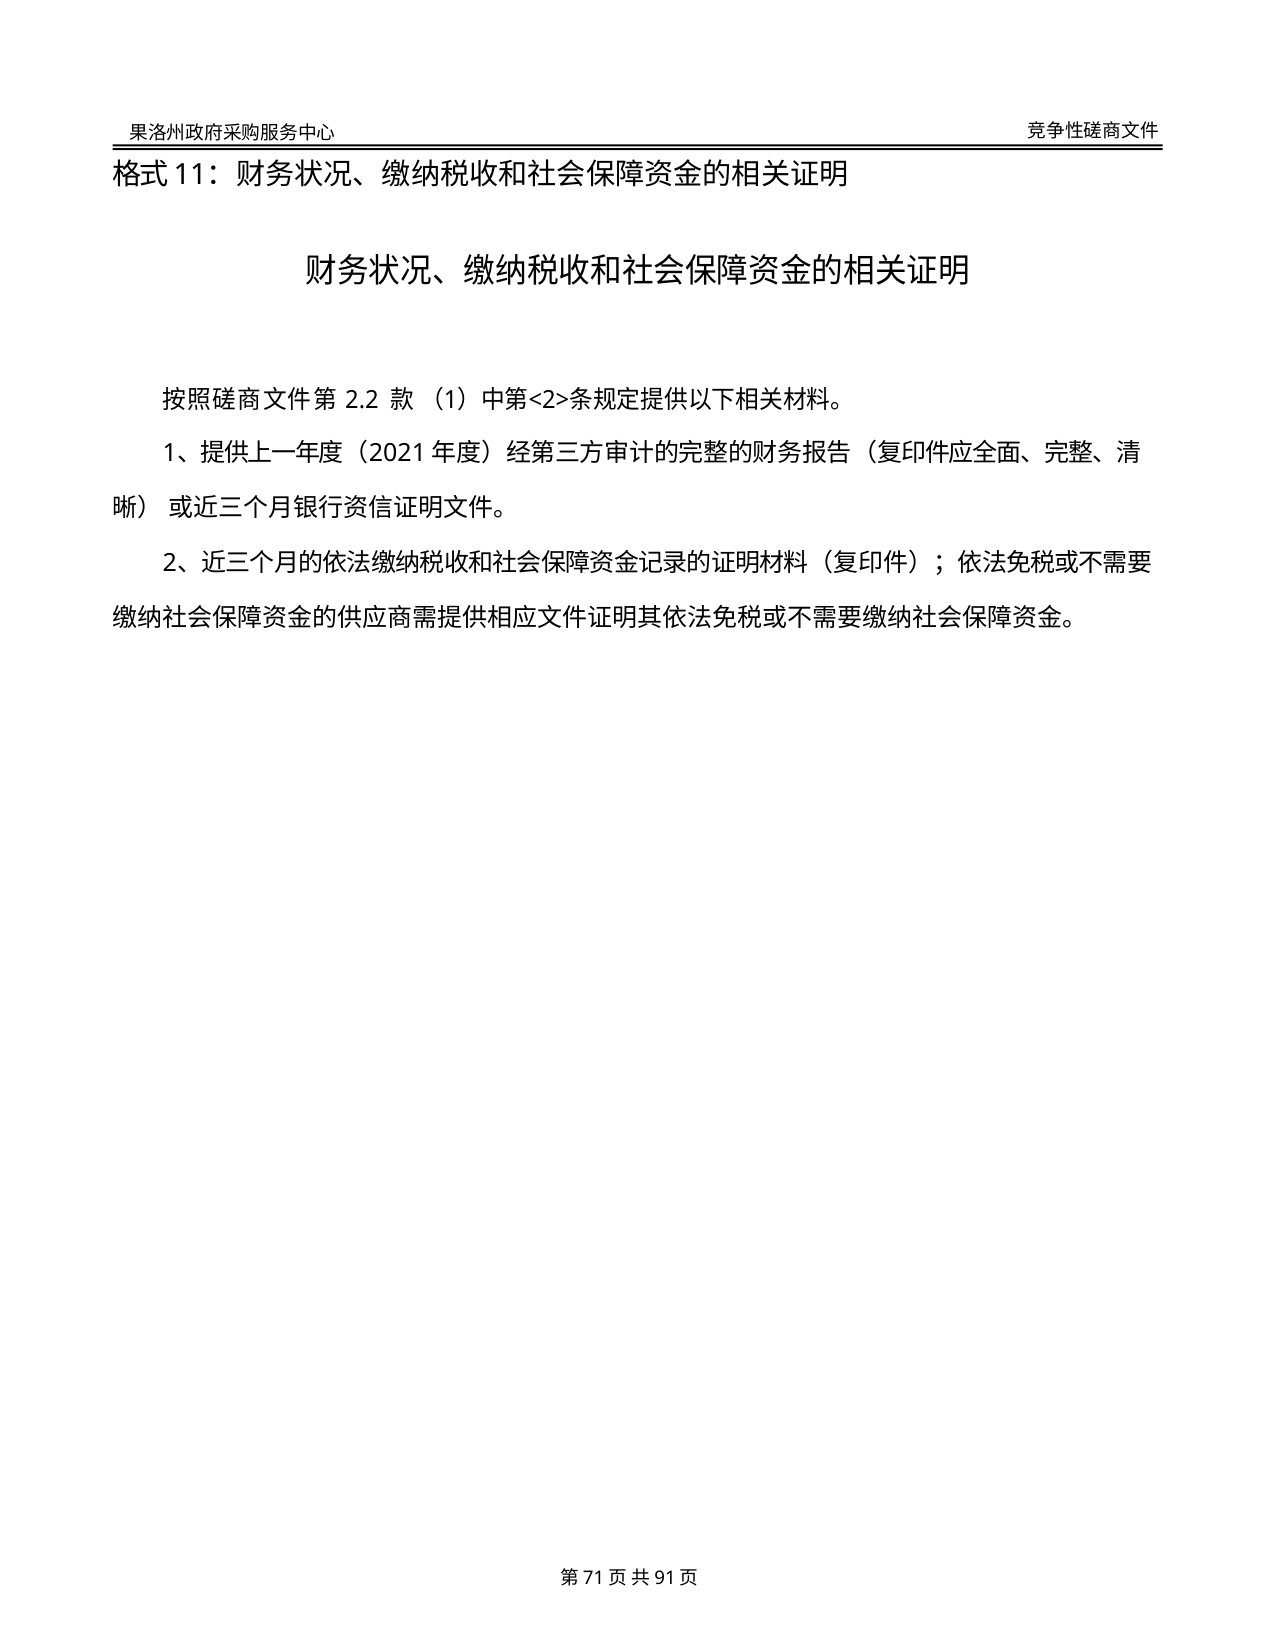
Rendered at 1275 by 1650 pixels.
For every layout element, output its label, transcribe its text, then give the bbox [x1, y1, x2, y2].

text 格式 11：财务状况、缴纳税收和社会保障资金的相关证明 [112, 151, 1189, 193]
text 2、近三个月的依法缴纳税收和社会保障资金记录的证明材料（复印件）；依法免税或不需要缴纳社会保障资金的供应商需提供相应文件证明其依法免税或不需要缴纳社会保障资金。 [112, 543, 1163, 634]
text 按照磋商文件第 2.2 款（1）中第<2>条规定提供以下相关材料。 [162, 380, 1189, 416]
subtitle 财务状况、缴纳税收和社会保障资金的相关证明 [96, 244, 1179, 292]
text 1、提供上一年度（2021年度）经第三方审计的完整的财务报告（复印件应全面、完整、清晰） 或近三个月银行资信证明文件。 [112, 433, 1175, 524]
